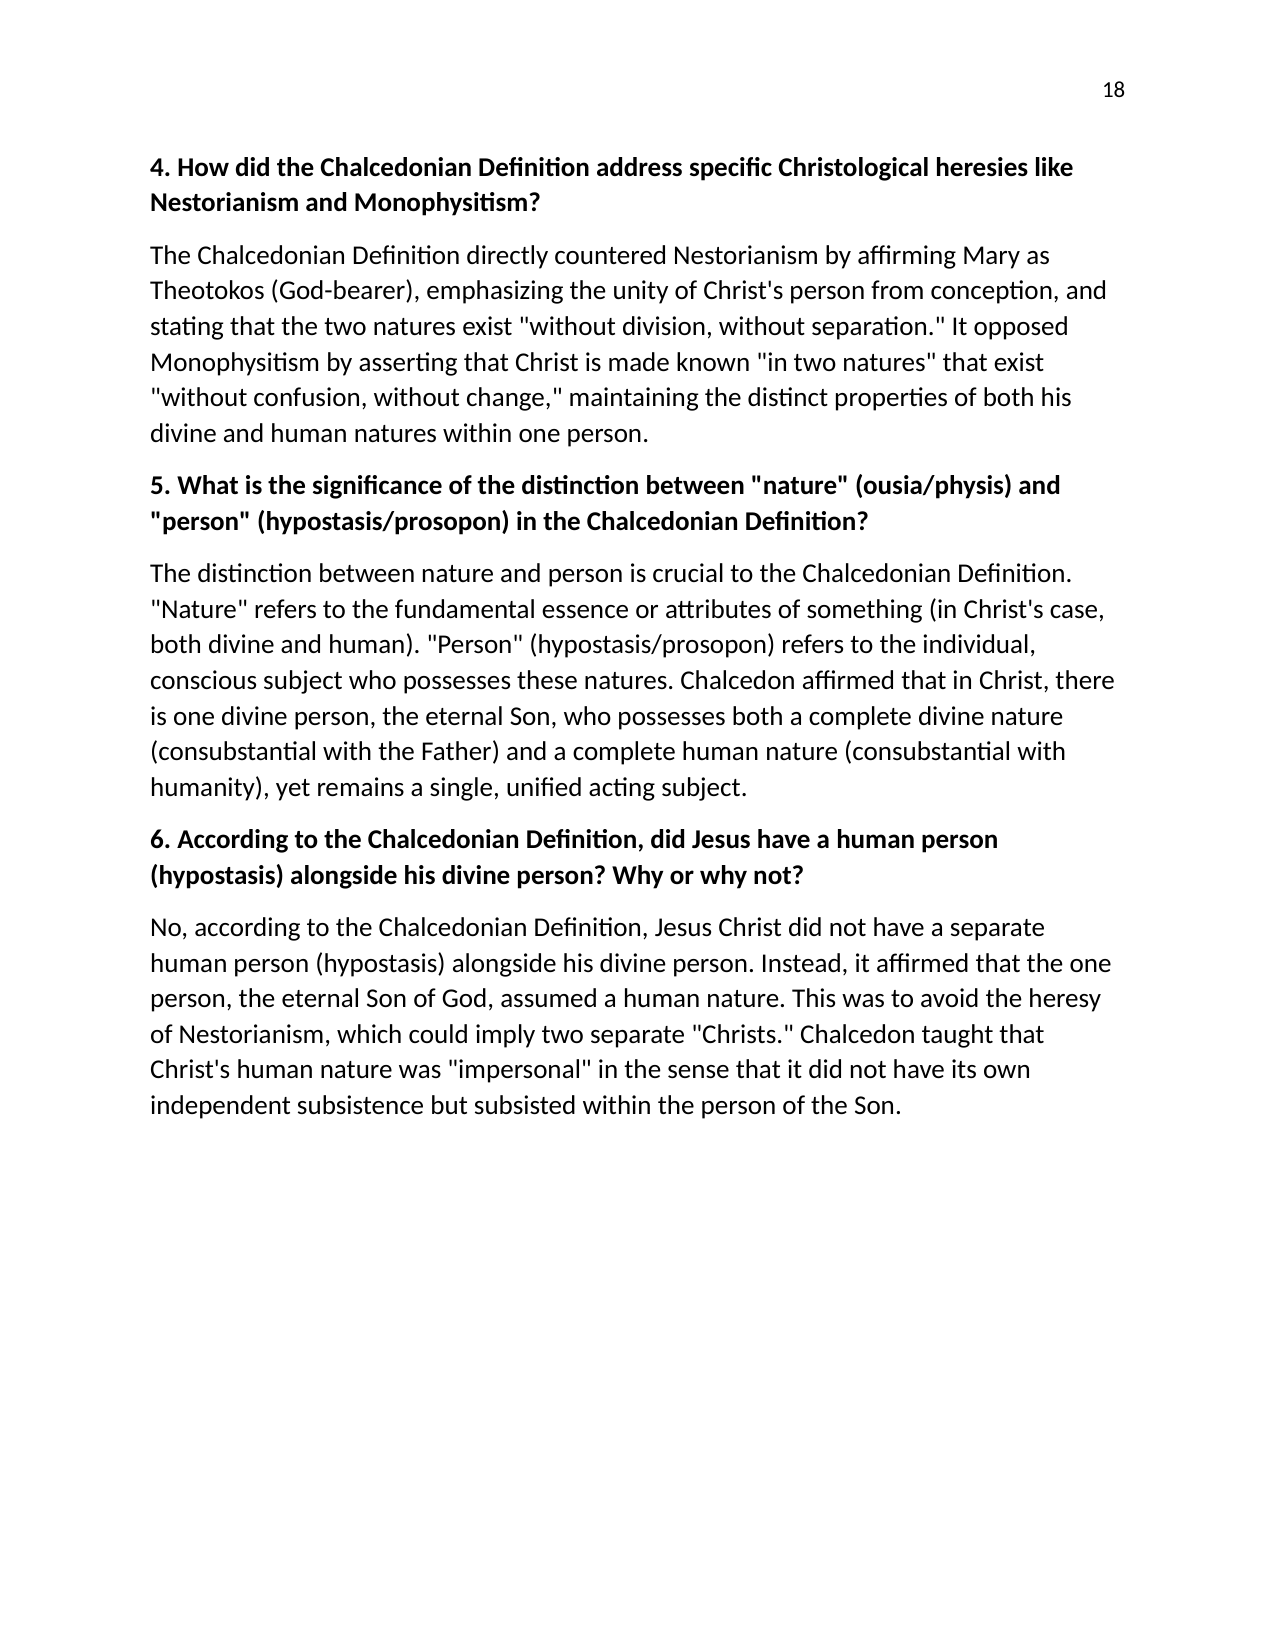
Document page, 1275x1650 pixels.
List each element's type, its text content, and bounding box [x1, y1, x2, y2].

text 6. According to the Chalcedonian Definition, did Jesus have a human person (hypostasis) alongside his divine person? Why or why not? [150, 822, 1125, 891]
text 5. What is the significance of the distinction between "nature" (ousia/physis) and "person" (hypostasis/prosopon) in the Chalcedonian Definition? [150, 468, 1125, 537]
text The distinction between nature and person is crucial to the Chalcedonian Definition. "Nature" refers to the fundamental essence or attributes of something (in Christ's case, both divine and human). "Person" (hypostasis/prosopon) refers to the individual, conscious subject who possesses these natures. Chalcedon affirmed that in Christ, there is one divine person, the eternal Son, who possesses both a complete divine nature (consubstantial with the Father) and a complete human nature (consubstantial with humanity), yet remains a single, unified acting subject. [150, 556, 1125, 803]
text No, according to the Chalcedonian Definition, Jesus Christ did not have a separate human person (hypostasis) alongside his divine person. Instead, it affirmed that the one person, the eternal Son of God, assumed a human nature. This was to avoid the heresy of Nestorianism, which could imply two separate "Christs." Chalcedon taught that Christ's human nature was "impersonal" in the sense that it did not have its own independent subsistence but subsisted within the person of the Son. [150, 910, 1125, 1121]
text The Chalcedonian Definition directly countered Nestorianism by affirming Mary as Theotokos (God-bearer), emphasizing the unity of Christ's person from conception, and stating that the two natures exist "without division, without separation." It opposed Monophysitism by asserting that Christ is made known "in two natures" that exist "without confusion, without change," maintaining the distinct properties of both his divine and human natures within one person. [150, 238, 1125, 449]
text 4. How did the Chalcedonian Definition address specific Christological heresies like Nestorianism and Monophysitism? [150, 150, 1125, 219]
